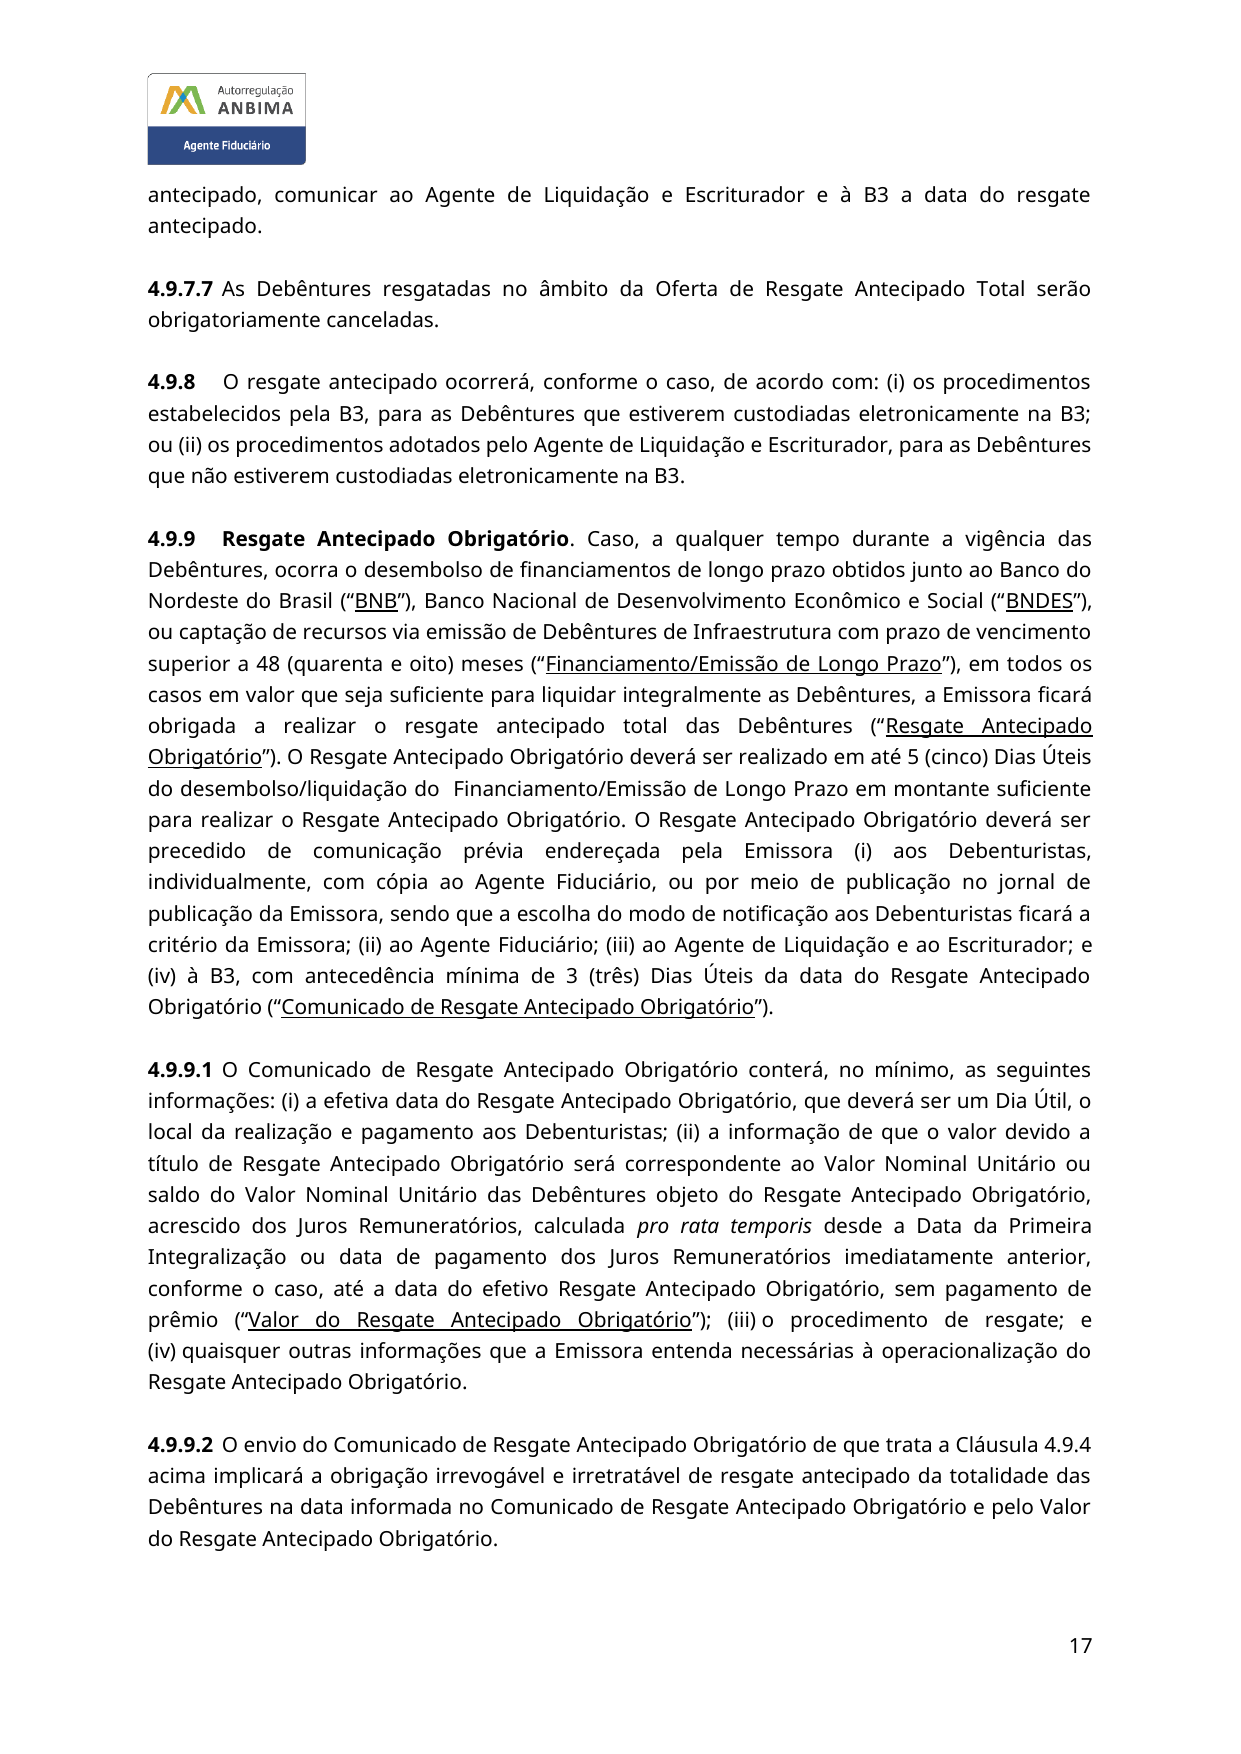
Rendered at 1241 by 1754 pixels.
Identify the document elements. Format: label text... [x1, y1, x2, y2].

picture [147, 73, 306, 165]
list O resgate antecipado ocorrerá, conforme o caso, de acordo com: (i) os procedimentos estabelecidos pela B3, para as Debêntures que estiverem custodiadas eletronicamente na B3; ou (ii) os procedimentos adotados pelo Agente de Liquidação e Escriturador, para as Debêntures que não estiverem custodiadas eletronicamente na B3. [148, 365, 1092, 490]
list Resgate Antecipado Obrigatório. Caso, a qualquer tempo durante a vigência das Debêntures, ocorra o desembolso de financiamentos de longo prazo obtidos junto ao Banco do Nordeste do Brasil (“BNB”), Banco Nacional de Desenvolvimento Econômico e Social (“BNDES”), ou captação de recursos via emissão de Debêntures de Infraestrutura com prazo de vencimento superior a 48 (quarenta e oito) meses (“Financiamento/Emissão de Longo Prazo”), em todos os casos em valor que seja suficiente para liquidar integralmente as Debêntures, a Emissora ficará obrigada a realizar o resgate antecipado total das Debêntures (“Resgate Antecipado Obrigatório”). O Resgate Antecipado Obrigatório deverá ser realizado em até 5 (cinco) Dias Úteis do desembolso/liquidação do Financiamento/Emissão de Longo Prazo em montante suficiente para realizar o Resgate Antecipado Obrigatório. O Resgate Antecipado Obrigatório deverá ser precedido de comunicação prévia endereçada pela Emissora (i) aos Debenturistas, individualmente, com cópia ao Agente Fiduciário, ou por meio de publicação no jornal de publicação da Emissora, sendo que a escolha do modo de notificação aos Debenturistas ficará a critério da Emissora; (ii) ao Agente Fiduciário; (iii) ao Agente de Liquidação e ao Escriturador; e (iv) à B3, com antecedência mínima de 3 (três) Dias Úteis da data do Resgate Antecipado Obrigatório (“Comunicado de Resgate Antecipado Obrigatório”). [148, 521, 1092, 1021]
list O Comunicado de Resgate Antecipado Obrigatório conterá, no mínimo, as seguintes informações: (i) a efetiva data do Resgate Antecipado Obrigatório, que deverá ser um Dia Útil, o local da realização e pagamento aos Debenturistas; (ii) a informação de que o valor devido a título de Resgate Antecipado Obrigatório será correspondente ao Valor Nominal Unitário ou saldo do Valor Nominal Unitário das Debêntures objeto do Resgate Antecipado Obrigatório, acrescido dos Juros Remuneratórios, calculada pro rata temporis desde a Data da Primeira Integralização ou data de pagamento dos Juros Remuneratórios imediatamente anterior, conforme o caso, até a data do efetivo Resgate Antecipado Obrigatório, sem pagamento de prêmio (“Valor do Resgate Antecipado Obrigatório”); (iii) o procedimento de resgate; e (iv) quaisquer outras informações que a Emissora entenda necessárias à operacionalização do Resgate Antecipado Obrigatório. [148, 1052, 1092, 1396]
list As Debêntures resgatadas no âmbito da Oferta de Resgate Antecipado Total serão obrigatoriamente canceladas. [148, 271, 1092, 333]
list O envio do Comunicado de Resgate Antecipado Obrigatório de que trata a Cláusula 4.9.4 acima implicará a obrigação irrevogável e irretratável de resgate antecipado da totalidade das Debêntures na data informada no Comunicado de Resgate Antecipado Obrigatório e pelo Valor do Resgate Antecipado Obrigatório. [148, 1427, 1092, 1552]
